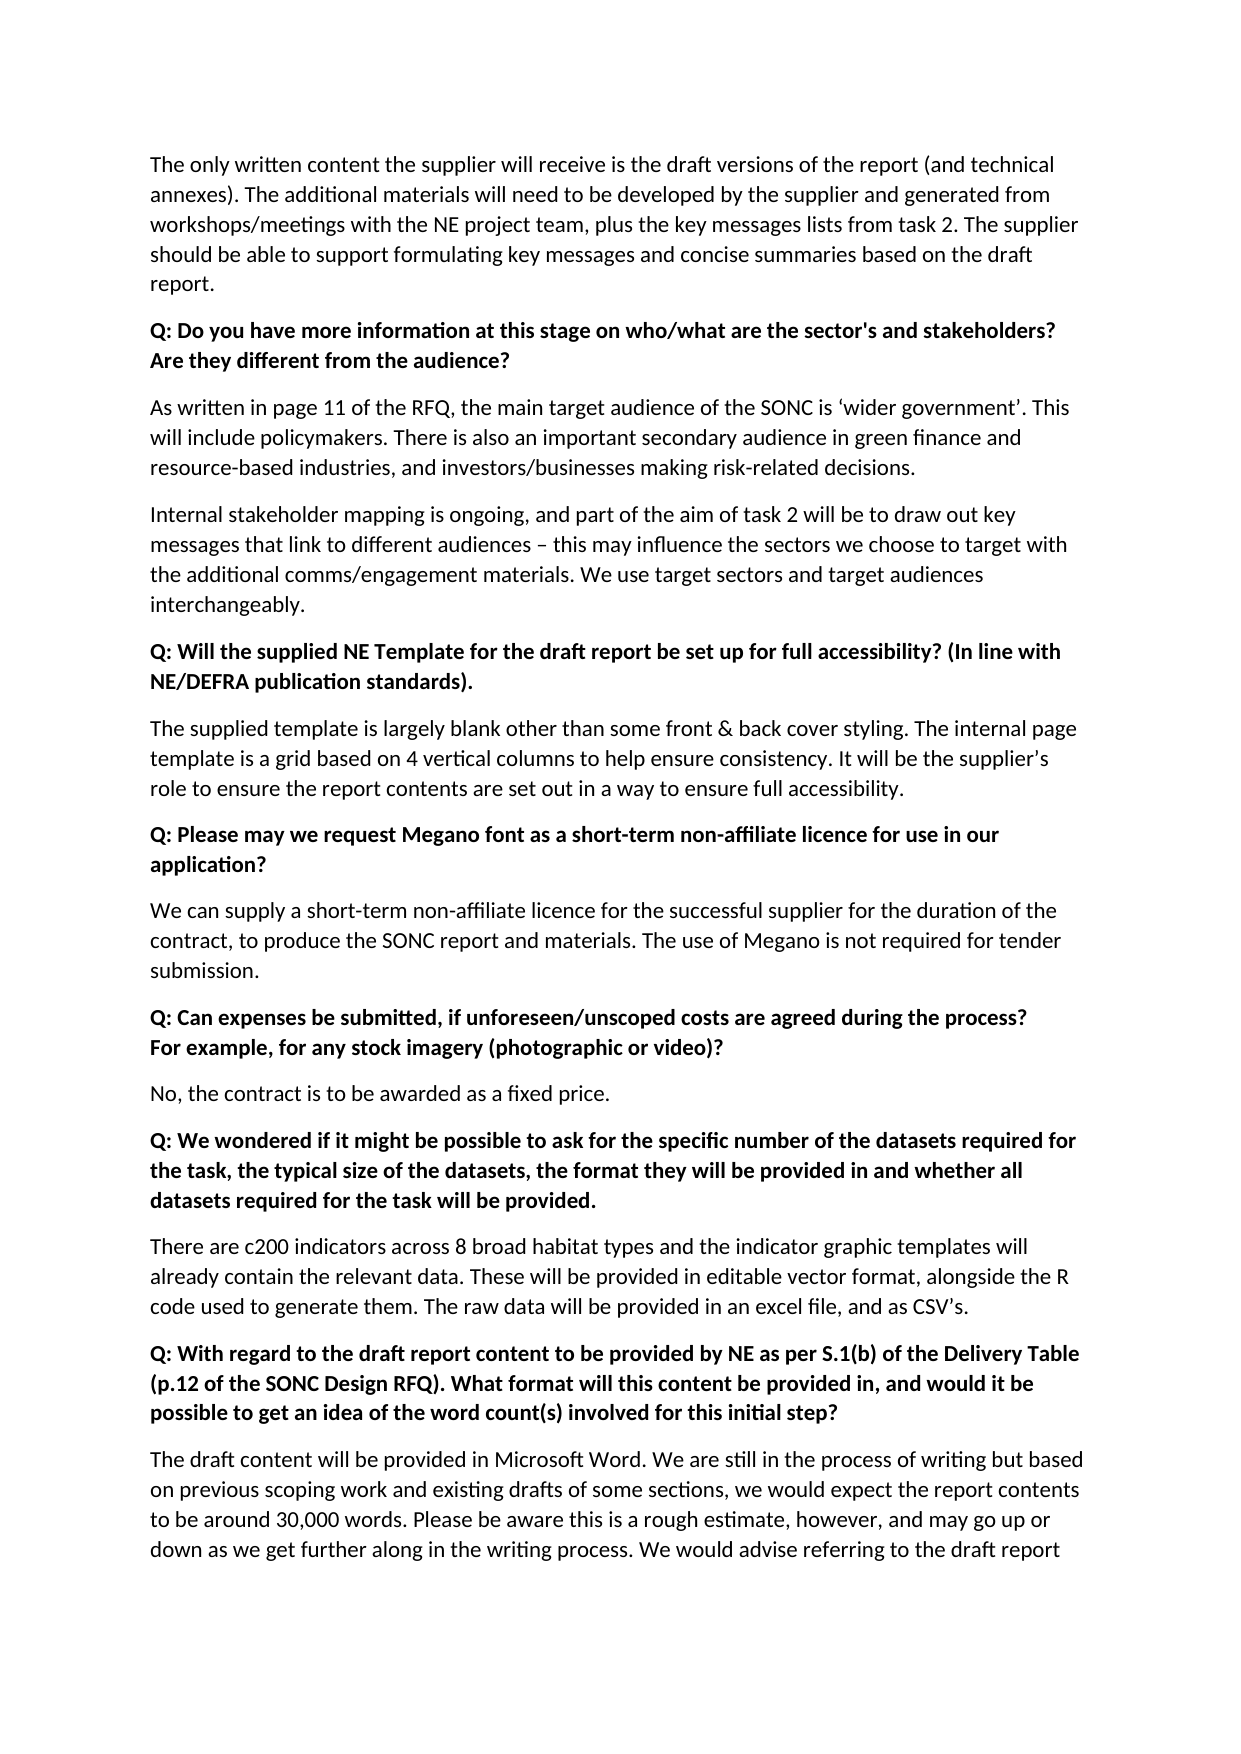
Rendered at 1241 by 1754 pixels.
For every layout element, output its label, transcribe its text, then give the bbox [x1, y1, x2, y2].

text Q: Can expenses be submitted, if unforeseen/unscoped costs are agreed during the process? For example, for any stock imagery (photographic or video)? [150, 1003, 1090, 1061]
text Q: With regard to the draft report content to be provided by NE as per S.1(b) of the Delivery Table (p.12 of the SONC Design RFQ). What format will this content be provided in, and would it be possible to get an idea of the word count(s) involved for this initial step? [150, 1339, 1090, 1427]
text The supplied template is largely blank other than some front & back cover styling. The internal page template is a grid based on 4 vertical columns to help ensure consistency. It will be the supplier’s role to ensure the report contents are set out in a way to ensure full accessibility. [150, 714, 1090, 802]
text As written in page 11 of the RFQ, the main target audience of the SONC is ‘wider government’. This will include policymakers. There is also an important secondary audience in green finance and resource-based industries, and investors/businesses making risk-related decisions. [150, 393, 1090, 481]
text The only written content the supplier will receive is the draft versions of the report (and technical annexes). The additional materials will need to be developed by the supplier and generated from workshops/meetings with the NE project team, plus the key messages lists from task 2. The supplier should be able to support formulating key messages and concise summaries based on the draft report. [150, 150, 1090, 298]
text Q: Please may we request Megano font as a short-term non-affiliate licence for use in our application? [150, 820, 1090, 878]
text Internal stakeholder mapping is ongoing, and part of the aim of task 2 will be to draw out key messages that link to different audiences – this may influence the sectors we choose to target with the additional comms/engagement materials. We use target sectors and target audiences interchangeably. [150, 500, 1090, 618]
text No, the contract is to be awarded as a fixed price. [150, 1079, 1090, 1107]
text Q: Will the supplied NE Template for the draft report be set up for full accessibility? (In line with NE/DEFRA publication standards). [150, 637, 1090, 695]
text We can supply a short-term non-affiliate licence for the successful supplier for the duration of the contract, to produce the SONC report and materials. The use of Megano is not required for tender submission. [150, 897, 1090, 984]
text There are c200 indicators across 8 broad habitat types and the indicator graphic templates will already contain the relevant data. These will be provided in editable vector format, alongside the R code used to generate them. The raw data will be provided in an excel file, and as CSV’s. [150, 1232, 1090, 1320]
text Q: Do you have more information at this stage on who/what are the sector's and stakeholders? Are they different from the audience? [150, 316, 1090, 374]
text Q: We wondered if it might be possible to ask for the specific number of the datasets required for the task, the typical size of the datasets, the format they will be provided in and whether all datasets required for the task will be provided. [150, 1126, 1090, 1214]
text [150, 1445, 1090, 1563]
